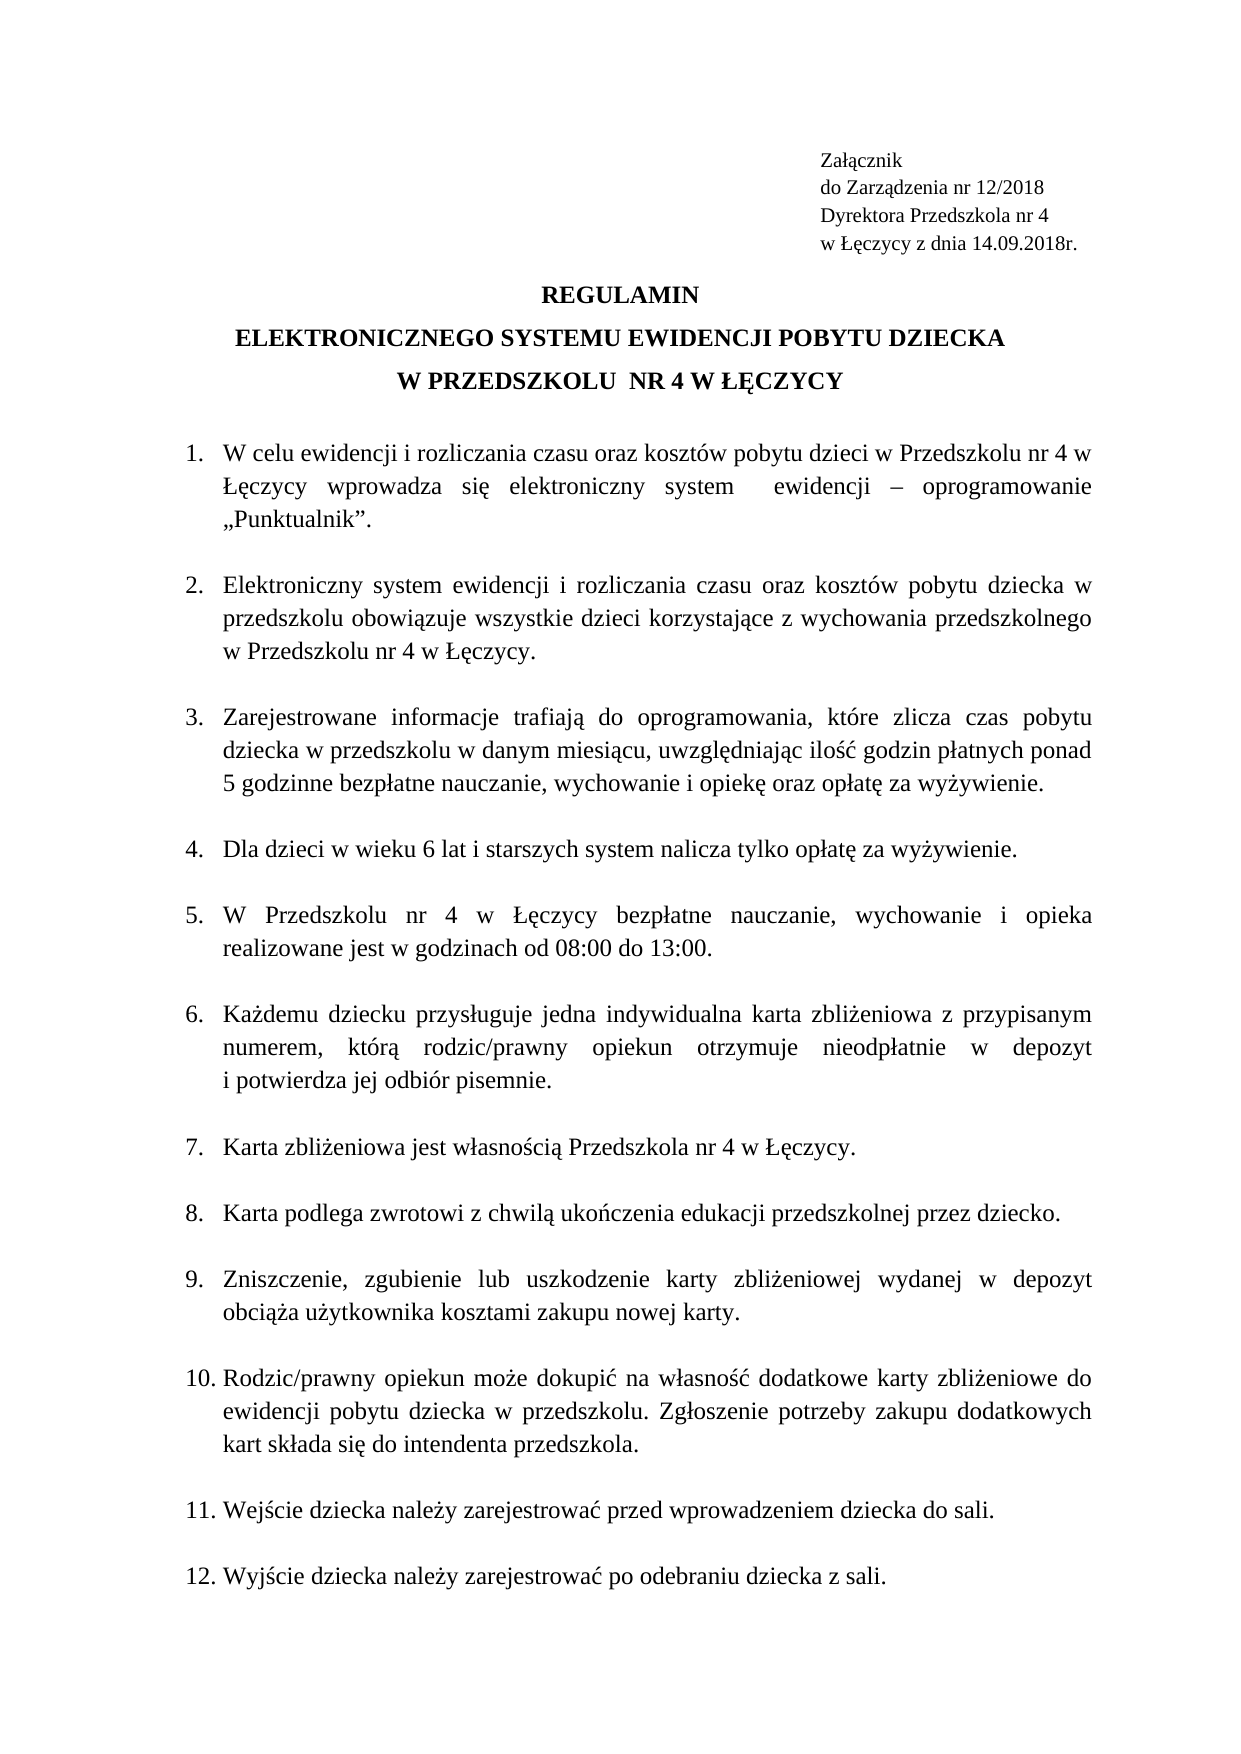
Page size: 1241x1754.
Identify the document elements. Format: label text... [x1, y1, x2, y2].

text ELEKTRONICZNEGO SYSTEMU EWIDENCJI POBYTU DZIECKA [148, 323, 1093, 352]
list Zarejestrowane informacje trafiają do oprogramowania, które zlicza czas pobytu dziecka w przedszkolu w danym miesiącu, uwzględniając ilość godzin płatnych ponad 5 godzinne bezpłatne nauczanie, wychowanie i opiekę oraz opłatę za wyżywienie. [185, 702, 1093, 797]
list W celu ewidencji i rozliczania czasu oraz kosztów pobytu dzieci w Przedszkolu nr 4 w Łęczycy wprowadza się elektroniczny system ewidencji – oprogramowanie „Punktualnik”. [185, 438, 1093, 533]
list Karta podlega zwrotowi z chwilą ukończenia edukacji przedszkolnej przez dziecko. [185, 1198, 1093, 1226]
list W Przedszkolu nr 4 w Łęczycy bezpłatne nauczanie, wychowanie i opieka realizowane jest w godzinach od 08:00 do 13:00. [185, 900, 1093, 962]
list Dla dzieci w wieku 6 lat i starszych system nalicza tylko opłatę za wyżywienie. [185, 834, 1093, 863]
list Rodzic/prawny opiekun może dokupić na własność dodatkowe karty zbliżeniowe do ewidencji pobytu dziecka w przedszkolu. Zgłoszenie potrzeby zakupu dodatkowych kart składa się do intendenta przedszkola. [185, 1363, 1093, 1457]
list Karta zbliżeniowa jest własnością Przedszkola nr 4 w Łęczycy. [185, 1132, 1093, 1160]
text REGULAMIN [148, 280, 1093, 309]
list Wejście dziecka należy zarejestrować przed wprowadzeniem dziecka do sali. [185, 1495, 1093, 1523]
list Każdemu dziecku przysługuje jedna indywidualna karta zbliżeniowa z przypisanym numerem, którą rodzic/prawny opiekun otrzymuje nieodpłatnie w depozyt i potwierdza jej odbiór pisemnie. [185, 999, 1093, 1094]
list Zniszczenie, zgubienie lub uszkodzenie karty zbliżeniowej wydanej w depozyt obciąża użytkownika kosztami zakupu nowej karty. [185, 1264, 1093, 1325]
list Wyjście dziecka należy zarejestrować po odebraniu dziecka z sali. [185, 1561, 1093, 1589]
list Elektroniczny system ewidencji i rozliczania czasu oraz kosztów pobytu dziecka w przedszkolu obowiązuje wszystkie dzieci korzystające z wychowania przedszkolnego w Przedszkolu nr 4 w Łęczycy. [185, 570, 1093, 665]
text W PRZEDSZKOLU NR 4 W ŁĘCZYCY [148, 366, 1093, 395]
text Dyrektora Przedszkola nr 4 [295, 203, 1093, 227]
text do Zarządzenia nr 12/2018 [295, 175, 1093, 199]
text w Łęczycy z dnia 14.09.2018r. [295, 230, 1093, 254]
text Załącznik [295, 148, 1093, 172]
